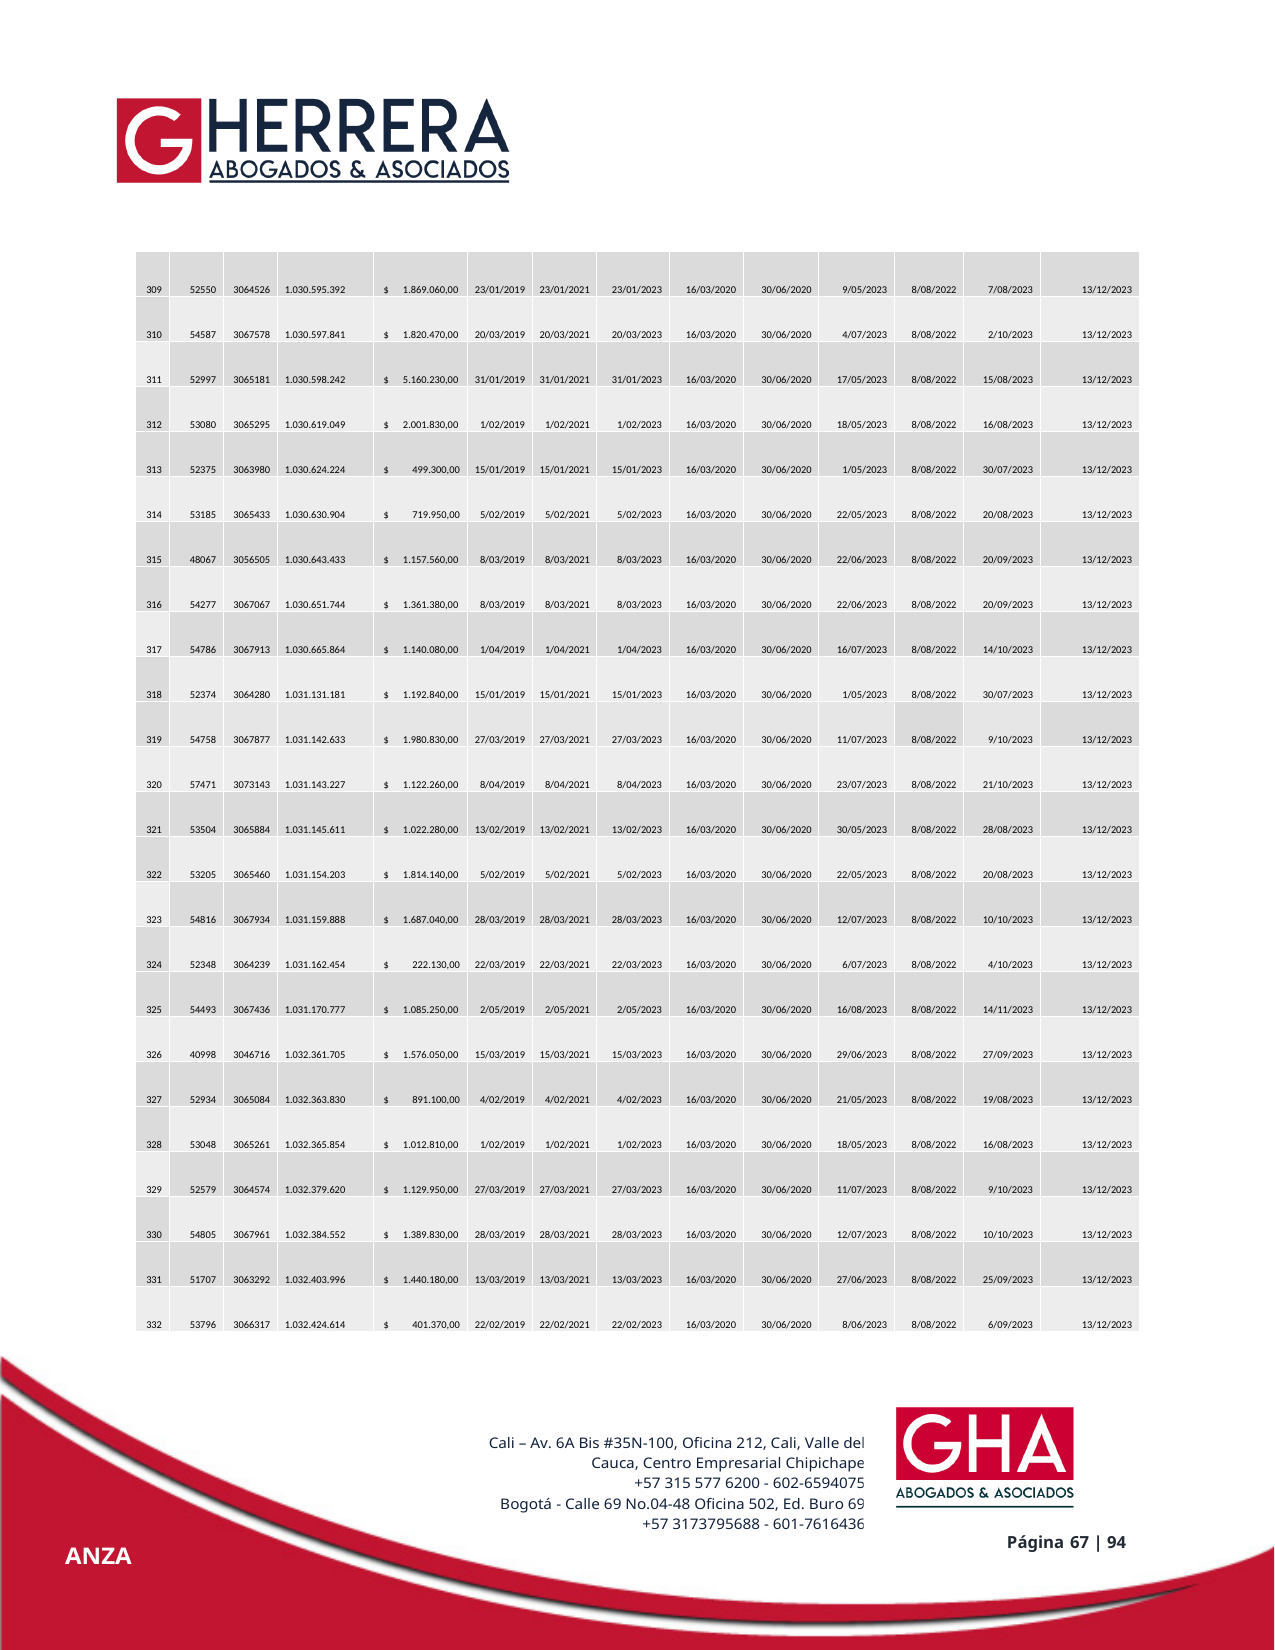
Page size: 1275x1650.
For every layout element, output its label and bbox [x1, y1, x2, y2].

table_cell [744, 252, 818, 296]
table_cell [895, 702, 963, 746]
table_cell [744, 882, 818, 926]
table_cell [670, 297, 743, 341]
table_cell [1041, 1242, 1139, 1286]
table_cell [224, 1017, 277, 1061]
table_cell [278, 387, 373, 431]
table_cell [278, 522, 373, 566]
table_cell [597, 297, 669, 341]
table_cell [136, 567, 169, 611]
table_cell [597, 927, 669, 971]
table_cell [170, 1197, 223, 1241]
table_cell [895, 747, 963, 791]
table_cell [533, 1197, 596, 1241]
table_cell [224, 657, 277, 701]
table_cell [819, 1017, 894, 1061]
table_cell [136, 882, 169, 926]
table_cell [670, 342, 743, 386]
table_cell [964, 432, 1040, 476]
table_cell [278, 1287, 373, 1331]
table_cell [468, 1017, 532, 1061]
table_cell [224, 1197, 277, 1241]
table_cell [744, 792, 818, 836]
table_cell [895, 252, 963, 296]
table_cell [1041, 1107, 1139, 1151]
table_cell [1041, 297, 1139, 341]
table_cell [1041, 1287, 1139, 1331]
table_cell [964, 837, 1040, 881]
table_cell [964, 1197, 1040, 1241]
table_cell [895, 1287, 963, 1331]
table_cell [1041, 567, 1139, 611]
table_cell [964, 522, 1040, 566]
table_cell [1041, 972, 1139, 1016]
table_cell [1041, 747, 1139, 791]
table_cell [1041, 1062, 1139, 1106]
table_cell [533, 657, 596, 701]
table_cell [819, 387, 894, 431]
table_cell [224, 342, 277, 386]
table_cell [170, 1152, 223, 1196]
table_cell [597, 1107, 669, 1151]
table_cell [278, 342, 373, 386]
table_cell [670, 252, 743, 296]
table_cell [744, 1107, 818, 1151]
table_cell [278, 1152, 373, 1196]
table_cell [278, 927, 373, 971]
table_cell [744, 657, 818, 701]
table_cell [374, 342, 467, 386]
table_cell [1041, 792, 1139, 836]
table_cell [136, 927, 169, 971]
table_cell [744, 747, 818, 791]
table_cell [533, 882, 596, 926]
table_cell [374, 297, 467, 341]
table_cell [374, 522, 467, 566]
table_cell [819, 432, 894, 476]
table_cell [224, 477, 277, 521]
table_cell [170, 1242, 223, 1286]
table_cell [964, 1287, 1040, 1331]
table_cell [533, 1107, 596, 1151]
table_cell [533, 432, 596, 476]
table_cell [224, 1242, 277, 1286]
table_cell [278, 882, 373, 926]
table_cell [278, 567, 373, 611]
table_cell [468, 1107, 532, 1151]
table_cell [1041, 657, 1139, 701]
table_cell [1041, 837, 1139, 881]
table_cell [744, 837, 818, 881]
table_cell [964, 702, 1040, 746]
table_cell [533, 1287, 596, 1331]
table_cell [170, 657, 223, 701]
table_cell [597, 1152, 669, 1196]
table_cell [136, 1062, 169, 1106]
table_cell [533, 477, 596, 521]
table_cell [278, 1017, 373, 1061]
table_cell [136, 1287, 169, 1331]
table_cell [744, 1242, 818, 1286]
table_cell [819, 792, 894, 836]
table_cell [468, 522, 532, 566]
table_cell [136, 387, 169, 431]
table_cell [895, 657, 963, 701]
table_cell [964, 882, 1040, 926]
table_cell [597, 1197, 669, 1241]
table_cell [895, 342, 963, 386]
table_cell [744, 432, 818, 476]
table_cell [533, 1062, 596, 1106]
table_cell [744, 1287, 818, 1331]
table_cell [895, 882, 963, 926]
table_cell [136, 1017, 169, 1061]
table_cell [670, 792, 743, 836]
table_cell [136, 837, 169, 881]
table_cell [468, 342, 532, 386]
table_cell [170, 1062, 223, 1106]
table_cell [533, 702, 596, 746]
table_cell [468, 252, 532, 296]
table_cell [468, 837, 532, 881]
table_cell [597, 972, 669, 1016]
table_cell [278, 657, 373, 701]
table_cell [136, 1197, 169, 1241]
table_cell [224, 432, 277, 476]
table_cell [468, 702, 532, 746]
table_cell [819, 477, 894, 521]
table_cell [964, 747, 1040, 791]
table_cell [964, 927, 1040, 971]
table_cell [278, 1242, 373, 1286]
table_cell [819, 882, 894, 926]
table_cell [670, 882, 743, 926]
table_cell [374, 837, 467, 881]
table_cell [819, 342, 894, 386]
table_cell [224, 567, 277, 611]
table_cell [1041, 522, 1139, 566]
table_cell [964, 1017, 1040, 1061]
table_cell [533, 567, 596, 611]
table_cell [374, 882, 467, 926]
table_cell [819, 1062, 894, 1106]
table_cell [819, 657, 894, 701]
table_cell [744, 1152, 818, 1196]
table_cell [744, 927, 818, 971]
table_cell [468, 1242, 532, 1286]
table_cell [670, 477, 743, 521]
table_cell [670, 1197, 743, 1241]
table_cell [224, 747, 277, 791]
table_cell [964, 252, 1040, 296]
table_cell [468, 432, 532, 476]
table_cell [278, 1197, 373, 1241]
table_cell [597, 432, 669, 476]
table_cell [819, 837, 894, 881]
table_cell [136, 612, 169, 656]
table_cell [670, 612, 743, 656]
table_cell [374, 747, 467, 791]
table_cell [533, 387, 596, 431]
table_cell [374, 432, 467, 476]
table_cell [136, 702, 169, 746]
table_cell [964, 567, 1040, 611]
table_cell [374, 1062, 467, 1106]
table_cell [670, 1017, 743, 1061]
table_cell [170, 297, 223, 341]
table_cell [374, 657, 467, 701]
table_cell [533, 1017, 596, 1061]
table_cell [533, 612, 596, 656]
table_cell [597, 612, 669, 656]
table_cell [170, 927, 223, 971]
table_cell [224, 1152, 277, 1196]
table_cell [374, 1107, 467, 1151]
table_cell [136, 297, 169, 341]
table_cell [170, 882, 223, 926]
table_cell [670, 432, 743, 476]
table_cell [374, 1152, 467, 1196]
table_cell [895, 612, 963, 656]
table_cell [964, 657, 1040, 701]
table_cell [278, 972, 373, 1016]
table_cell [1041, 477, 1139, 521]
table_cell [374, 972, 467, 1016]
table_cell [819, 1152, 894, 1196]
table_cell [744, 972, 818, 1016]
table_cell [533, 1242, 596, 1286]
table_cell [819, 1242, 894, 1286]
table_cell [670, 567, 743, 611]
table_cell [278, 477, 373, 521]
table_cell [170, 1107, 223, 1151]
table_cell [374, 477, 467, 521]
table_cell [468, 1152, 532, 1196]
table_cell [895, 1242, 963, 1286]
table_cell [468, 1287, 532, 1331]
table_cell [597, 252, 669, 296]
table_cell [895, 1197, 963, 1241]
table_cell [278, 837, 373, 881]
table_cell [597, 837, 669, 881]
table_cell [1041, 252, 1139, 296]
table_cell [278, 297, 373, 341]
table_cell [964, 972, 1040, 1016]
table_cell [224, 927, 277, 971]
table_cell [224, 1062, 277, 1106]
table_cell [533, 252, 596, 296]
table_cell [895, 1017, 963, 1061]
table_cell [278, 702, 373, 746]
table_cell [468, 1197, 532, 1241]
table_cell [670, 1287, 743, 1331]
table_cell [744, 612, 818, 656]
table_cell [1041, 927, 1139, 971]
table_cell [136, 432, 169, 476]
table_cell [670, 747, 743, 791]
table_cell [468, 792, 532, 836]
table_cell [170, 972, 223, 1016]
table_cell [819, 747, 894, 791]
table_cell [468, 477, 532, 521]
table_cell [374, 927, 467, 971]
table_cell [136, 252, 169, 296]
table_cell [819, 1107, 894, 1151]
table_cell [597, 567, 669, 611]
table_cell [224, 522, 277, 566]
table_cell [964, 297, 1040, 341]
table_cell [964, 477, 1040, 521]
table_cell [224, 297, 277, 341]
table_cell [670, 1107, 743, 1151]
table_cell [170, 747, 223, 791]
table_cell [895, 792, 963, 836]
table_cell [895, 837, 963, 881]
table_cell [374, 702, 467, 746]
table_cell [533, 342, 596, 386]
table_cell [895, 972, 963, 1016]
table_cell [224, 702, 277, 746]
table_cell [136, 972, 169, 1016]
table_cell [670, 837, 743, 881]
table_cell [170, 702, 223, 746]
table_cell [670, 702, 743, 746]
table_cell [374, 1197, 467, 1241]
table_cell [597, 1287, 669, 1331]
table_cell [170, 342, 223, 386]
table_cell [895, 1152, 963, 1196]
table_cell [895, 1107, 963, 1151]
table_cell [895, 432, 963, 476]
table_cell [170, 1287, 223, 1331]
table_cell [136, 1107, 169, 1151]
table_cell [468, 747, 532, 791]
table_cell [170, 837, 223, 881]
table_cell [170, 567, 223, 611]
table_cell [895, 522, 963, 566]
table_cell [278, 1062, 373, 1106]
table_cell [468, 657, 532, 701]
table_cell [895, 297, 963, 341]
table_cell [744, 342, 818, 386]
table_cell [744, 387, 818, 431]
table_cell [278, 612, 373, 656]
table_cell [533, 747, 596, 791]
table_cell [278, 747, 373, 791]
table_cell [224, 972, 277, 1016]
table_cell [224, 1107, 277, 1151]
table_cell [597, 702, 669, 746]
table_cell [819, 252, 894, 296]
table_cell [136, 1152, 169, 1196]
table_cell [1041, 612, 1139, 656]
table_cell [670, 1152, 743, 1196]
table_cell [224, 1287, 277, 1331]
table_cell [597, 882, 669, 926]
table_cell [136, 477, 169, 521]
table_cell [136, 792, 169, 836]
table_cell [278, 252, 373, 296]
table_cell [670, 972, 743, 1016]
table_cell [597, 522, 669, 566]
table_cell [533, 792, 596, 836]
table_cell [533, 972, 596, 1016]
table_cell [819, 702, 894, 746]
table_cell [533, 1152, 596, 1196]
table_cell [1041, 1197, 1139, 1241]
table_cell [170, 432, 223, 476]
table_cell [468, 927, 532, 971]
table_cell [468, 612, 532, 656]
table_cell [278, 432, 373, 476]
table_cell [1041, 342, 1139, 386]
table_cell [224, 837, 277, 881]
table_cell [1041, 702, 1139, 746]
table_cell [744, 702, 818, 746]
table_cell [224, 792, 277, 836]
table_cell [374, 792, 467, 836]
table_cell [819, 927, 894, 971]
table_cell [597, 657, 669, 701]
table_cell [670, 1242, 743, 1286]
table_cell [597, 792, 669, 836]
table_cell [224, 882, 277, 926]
picture [96, 75, 529, 206]
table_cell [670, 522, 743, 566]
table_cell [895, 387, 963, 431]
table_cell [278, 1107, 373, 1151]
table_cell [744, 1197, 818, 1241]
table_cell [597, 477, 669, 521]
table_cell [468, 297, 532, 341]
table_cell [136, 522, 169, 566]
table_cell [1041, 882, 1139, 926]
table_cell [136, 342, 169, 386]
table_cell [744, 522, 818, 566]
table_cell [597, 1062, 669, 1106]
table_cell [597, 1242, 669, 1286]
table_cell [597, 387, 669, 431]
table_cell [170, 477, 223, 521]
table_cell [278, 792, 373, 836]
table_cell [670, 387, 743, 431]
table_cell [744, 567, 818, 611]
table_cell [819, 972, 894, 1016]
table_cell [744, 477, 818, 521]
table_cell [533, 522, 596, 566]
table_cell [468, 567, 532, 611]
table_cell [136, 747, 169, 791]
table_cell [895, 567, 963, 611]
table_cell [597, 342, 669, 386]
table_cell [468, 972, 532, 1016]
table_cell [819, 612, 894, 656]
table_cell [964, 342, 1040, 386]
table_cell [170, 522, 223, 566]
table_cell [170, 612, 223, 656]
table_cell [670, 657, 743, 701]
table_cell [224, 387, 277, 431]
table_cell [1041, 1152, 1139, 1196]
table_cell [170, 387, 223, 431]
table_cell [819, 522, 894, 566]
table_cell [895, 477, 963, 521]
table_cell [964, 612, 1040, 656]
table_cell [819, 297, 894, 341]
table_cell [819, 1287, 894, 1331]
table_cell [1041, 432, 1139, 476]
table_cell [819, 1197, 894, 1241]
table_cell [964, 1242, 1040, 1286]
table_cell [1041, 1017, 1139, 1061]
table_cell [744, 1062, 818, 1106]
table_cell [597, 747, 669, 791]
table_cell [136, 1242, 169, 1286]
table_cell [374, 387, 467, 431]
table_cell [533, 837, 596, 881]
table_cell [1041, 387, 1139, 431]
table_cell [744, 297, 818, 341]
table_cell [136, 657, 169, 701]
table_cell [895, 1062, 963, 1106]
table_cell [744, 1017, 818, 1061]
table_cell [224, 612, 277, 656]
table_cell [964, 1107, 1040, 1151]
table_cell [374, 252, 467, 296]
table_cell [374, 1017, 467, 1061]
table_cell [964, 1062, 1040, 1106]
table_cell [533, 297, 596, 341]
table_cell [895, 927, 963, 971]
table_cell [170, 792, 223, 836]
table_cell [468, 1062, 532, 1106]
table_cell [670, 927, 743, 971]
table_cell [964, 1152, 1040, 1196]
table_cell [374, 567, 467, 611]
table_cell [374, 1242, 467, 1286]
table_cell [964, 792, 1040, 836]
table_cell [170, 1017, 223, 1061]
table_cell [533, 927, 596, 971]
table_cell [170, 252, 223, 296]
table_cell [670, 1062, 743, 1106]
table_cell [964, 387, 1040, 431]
picture [0, 1343, 1275, 1650]
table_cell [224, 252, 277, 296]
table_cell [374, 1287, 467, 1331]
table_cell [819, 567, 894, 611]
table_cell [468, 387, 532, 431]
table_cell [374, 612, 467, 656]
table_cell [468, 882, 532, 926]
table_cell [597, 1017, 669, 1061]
